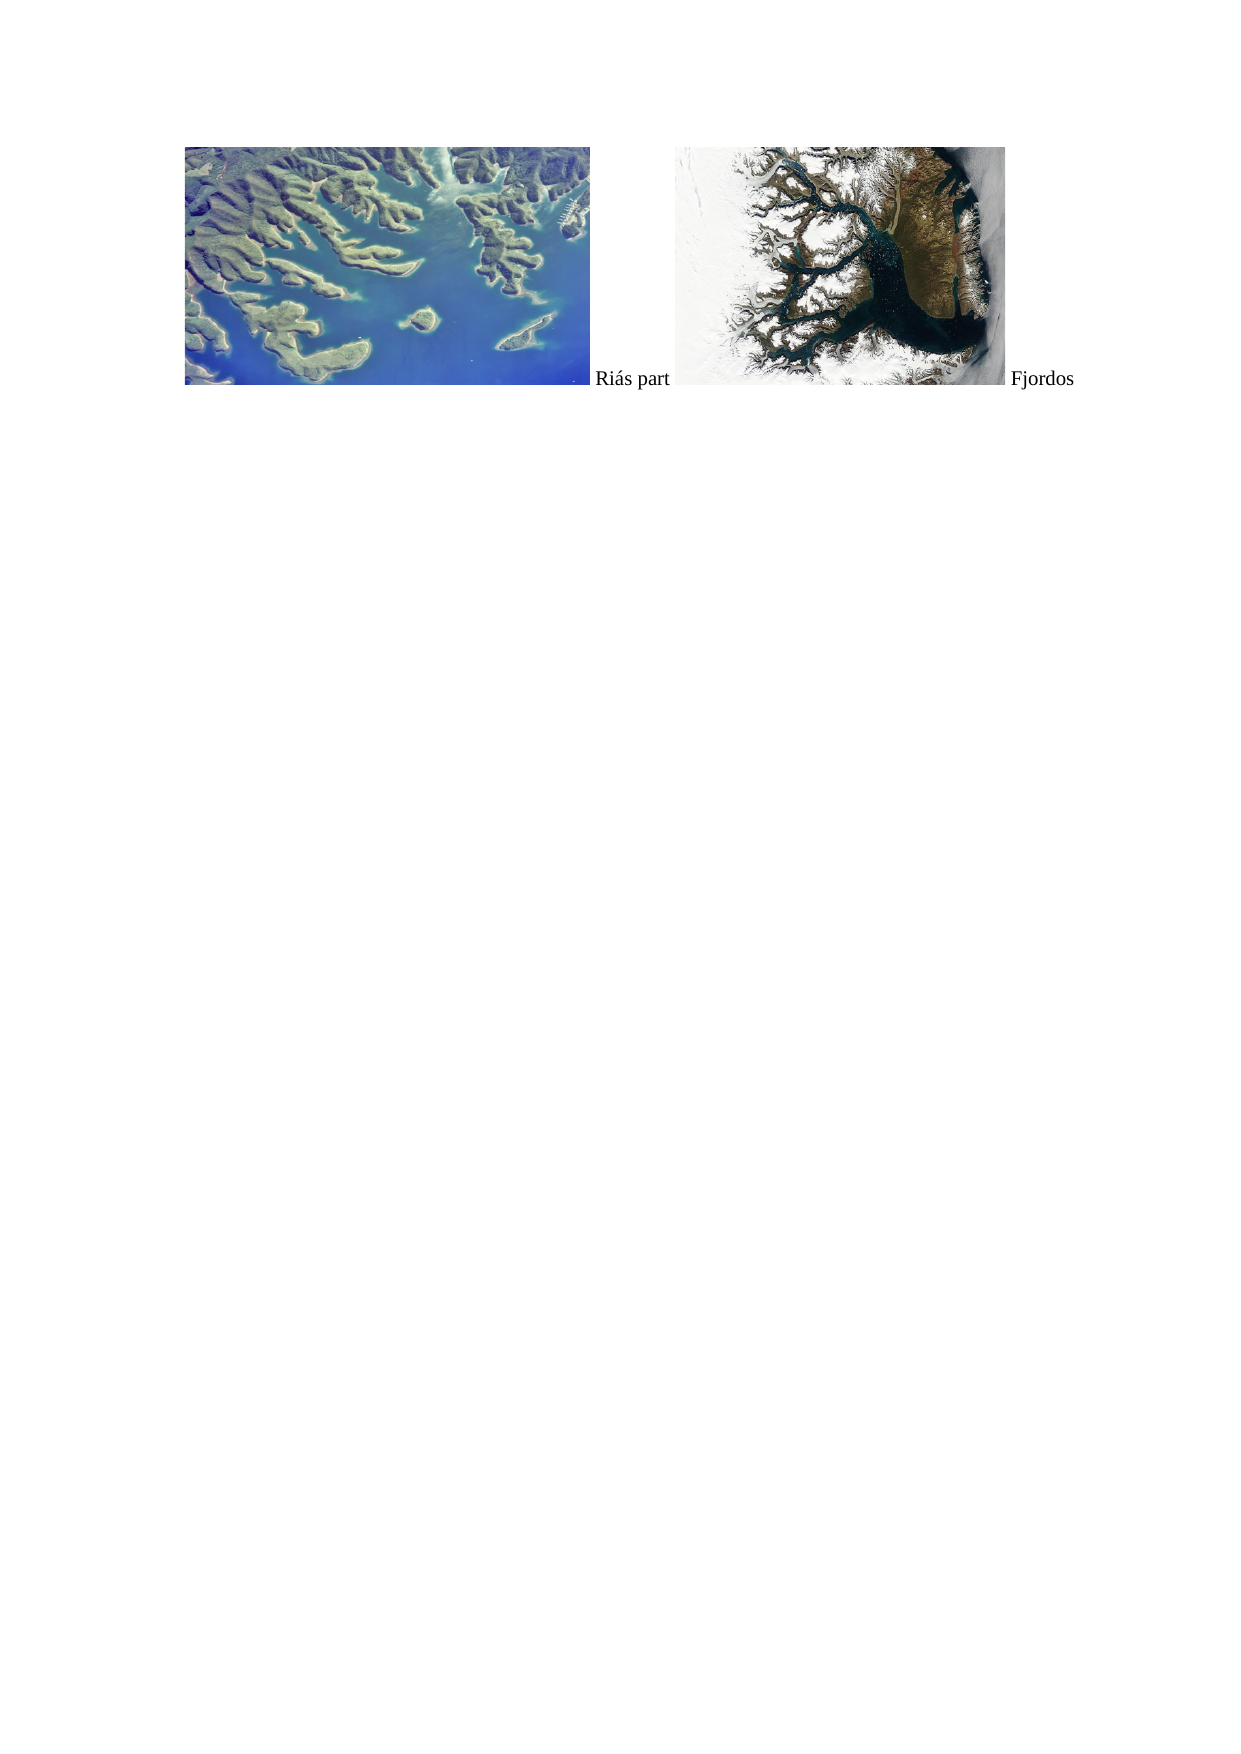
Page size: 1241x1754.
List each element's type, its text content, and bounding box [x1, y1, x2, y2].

picture [184, 147, 590, 385]
picture [675, 147, 1006, 385]
